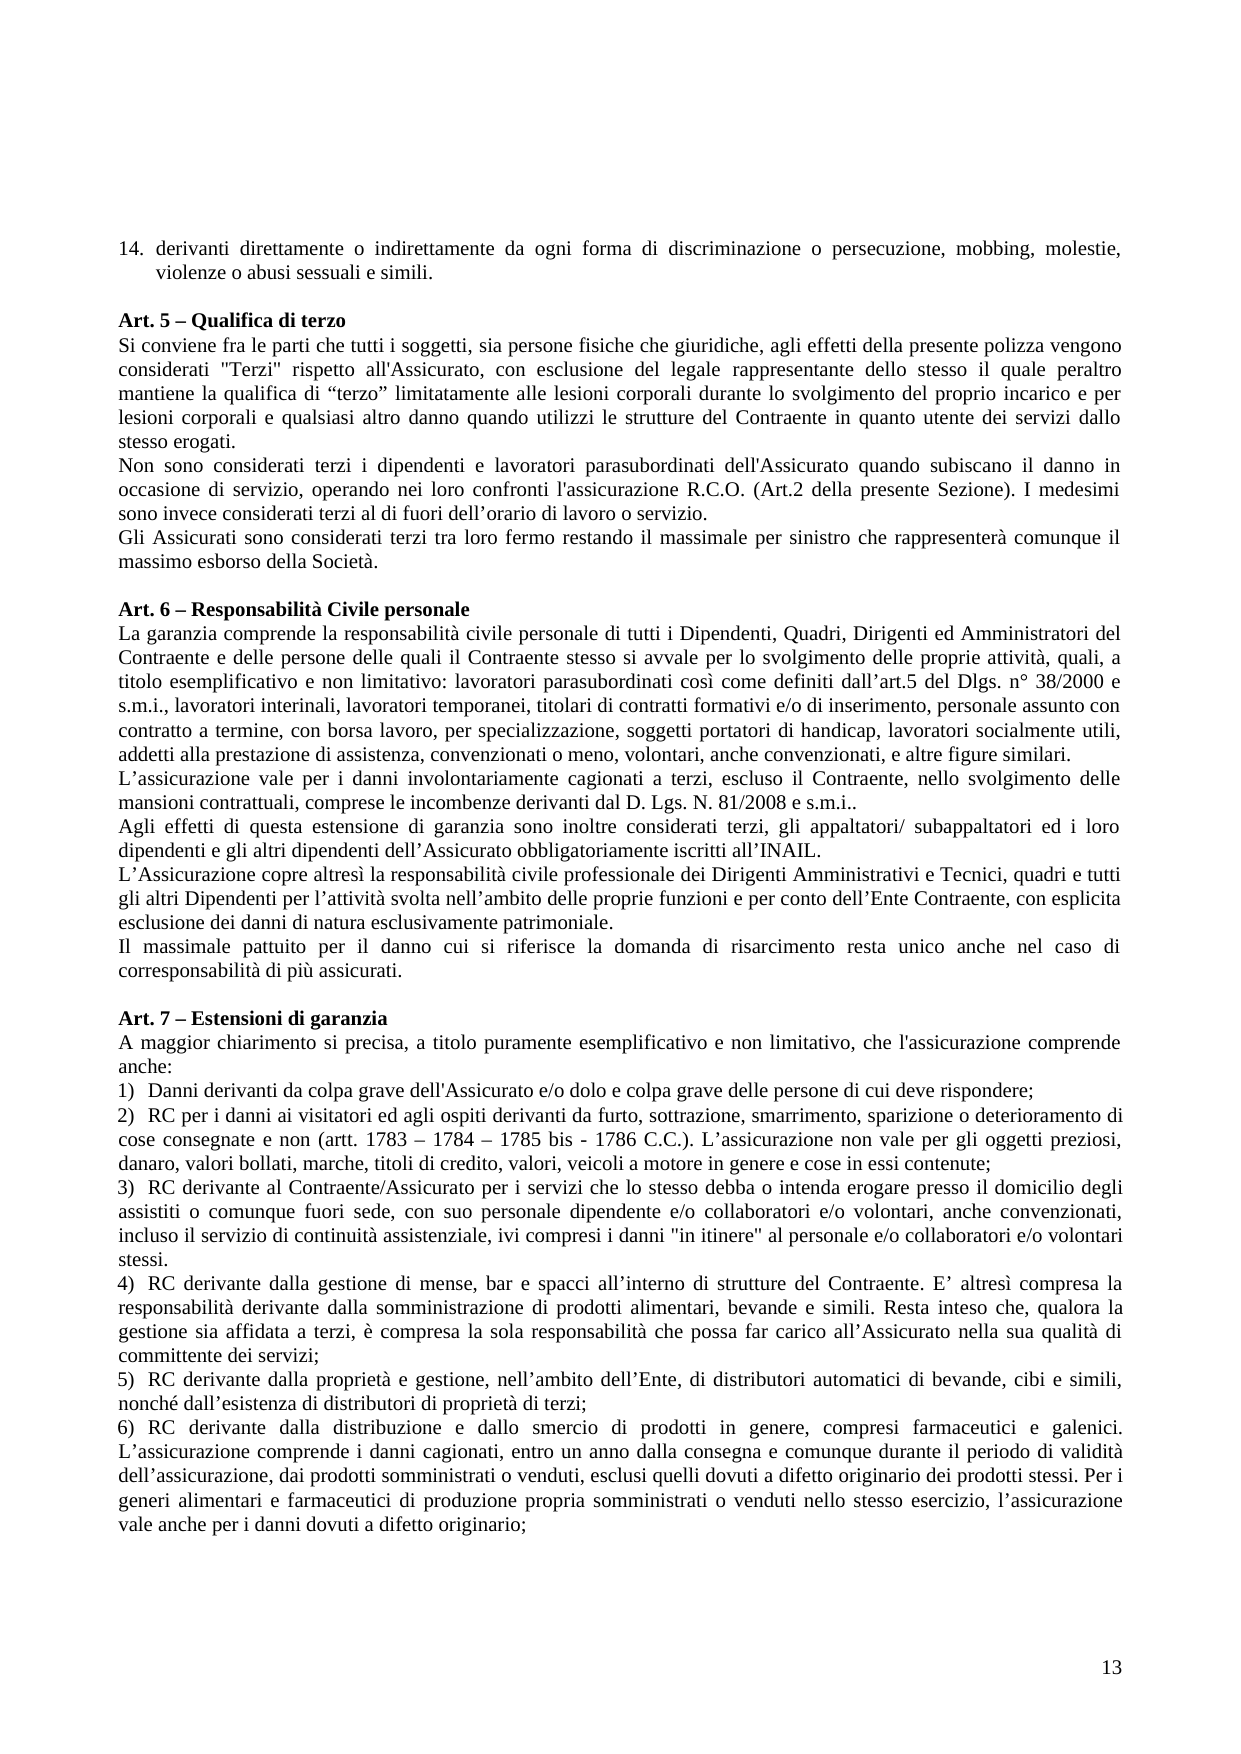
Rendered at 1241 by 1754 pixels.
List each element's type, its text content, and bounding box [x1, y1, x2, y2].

text La garanzia comprende la responsabilità civile personale di tutti i Dipendenti, Quadri, Dirigenti ed Amministratori del Contraente e delle persone delle quali il Contraente stesso si avvale per lo svolgimento delle proprie attività, quali, a titolo esemplificativo e non limitativo: lavoratori parasubordinati così come definiti dall’art.5 del Dlgs. n° 38/2000 e s.m.i., lavoratori interinali, lavoratori temporanei, titolari di contratti formativi e/o di inserimento, personale assunto con contratto a termine, con borsa lavoro, per specializzazione, soggetti portatori di handicap, lavoratori socialmente utili, addetti alla prestazione di assistenza, convenzionati o meno, volontari, anche convenzionati, e altre figure similari. [118, 621, 1122, 766]
subtitle Art. 6 – Responsabilità Civile personale [118, 597, 1122, 621]
text Gli Assicurati sono considerati terzi tra loro fermo restando il massimale per sinistro che rappresenterà comunque il massimo esborso della Società. [118, 525, 1122, 573]
text Agli effetti di questa estensione di garanzia sono inoltre considerati terzi, gli appaltatori/ subappaltatori ed i loro dipendenti e gli altri dipendenti dell’Assicurato obbligatoriamente iscritti all’INAIL. [118, 814, 1122, 862]
list RC derivante dalla distribuzione e dallo smercio di prodotti in genere, compresi farmaceutici e galenici. L’assicurazione comprende i danni cagionati, entro un anno dalla consegna e comunque durante il periodo di validità dell’assicurazione, dai prodotti somministrati o venduti, esclusi quelli dovuti a difetto originario dei prodotti stessi. Per i generi alimentari e farmaceutici di produzione propria somministrati o venduti nello stesso esercizio, l’assicurazione vale anche per i danni dovuti a difetto originario; [117, 1415, 1124, 1536]
list RC derivante dalla gestione di mense, bar e spacci all’interno di strutture del Contraente. E’ altresì compresa la responsabilità derivante dalla somministrazione di prodotti alimentari, bevande e simili. Resta inteso che, qualora la gestione sia affidata a terzi, è compresa la sola responsabilità che possa far carico all’Assicurato nella sua qualità di committente dei servizi; [117, 1271, 1124, 1367]
list RC per i danni ai visitatori ed agli ospiti derivanti da furto, sottrazione, smarrimento, sparizione o deterioramento di cose consegnate e non (artt. 1783 – 1784 – 1785 bis - 1786 C.C.). L’assicurazione non vale per gli oggetti preziosi, danaro, valori bollati, marche, titoli di credito, valori, veicoli a motore in genere e cose in essi contenute; [117, 1102, 1124, 1175]
list derivanti direttamente o indirettamente da ogni forma di discriminazione o persecuzione, mobbing, molestie, violenze o abusi sessuali e simili. [118, 236, 1122, 284]
text Art. 5 – Qualifica di terzo [118, 308, 1122, 332]
subtitle Art. 7 – Estensioni di garanzia [118, 1006, 1122, 1030]
list RC derivante dalla proprietà e gestione, nell’ambito dell’Ente, di distributori automatici di bevande, cibi e simili, nonché dall’esistenza di distributori di proprietà di terzi; [117, 1367, 1124, 1415]
text A maggior chiarimento si precisa, a titolo puramente esemplificativo e non limitativo, che l'assicurazione comprende anche: [118, 1030, 1122, 1078]
text Si conviene fra le parti che tutti i soggetti, sia persone fisiche che giuridiche, agli effetti della presente polizza vengono considerati "Terzi" rispetto all'Assicurato, con esclusione del legale rappresentante dello stesso il quale peraltro mantiene la qualifica di “terzo” limitatamente alle lesioni corporali durante lo svolgimento del proprio incarico e per lesioni corporali e qualsiasi altro danno quando utilizzi le strutture del Contraente in quanto utente dei servizi dallo stesso erogati. [118, 332, 1122, 453]
text L’assicurazione vale per i danni involontariamente cagionati a terzi, escluso il Contraente, nello svolgimento delle mansioni contrattuali, comprese le incombenze derivanti dal D. Lgs. N. 81/2008 e s.m.i.. [118, 766, 1122, 814]
text Non sono considerati terzi i dipendenti e lavoratori parasubordinati dell'Assicurato quando subiscano il danno in occasione di servizio, operando nei loro confronti l'assicurazione R.C.O. (Art.2 della presente Sezione). I medesimi sono invece considerati terzi al di fuori dell’orario di lavoro o servizio. [118, 453, 1122, 525]
text L’Assicurazione copre altresì la responsabilità civile professionale dei Dirigenti Amministrativi e Tecnici, quadri e tutti gli altri Dipendenti per l’attività svolta nell’ambito delle proprie funzioni e per conto dell’Ente Contraente, con esplicita esclusione dei danni di natura esclusivamente patrimoniale. [118, 862, 1122, 934]
text Il massimale pattuito per il danno cui si riferisce la domanda di risarcimento resta unico anche nel caso di corresponsabilità di più assicurati. [118, 934, 1122, 982]
list RC derivante al Contraente/Assicurato per i servizi che lo stesso debba o intenda erogare presso il domicilio degli assistiti o comunque fuori sede, con suo personale dipendente e/o collaboratori e/o volontari, anche convenzionati, incluso il servizio di continuità assistenziale, ivi compresi i danni "in itinere" al personale e/o collaboratori e/o volontari stessi. [117, 1175, 1124, 1271]
list Danni derivanti da colpa grave dell'Assicurato e/o dolo e colpa grave delle persone di cui deve rispondere; [117, 1078, 1124, 1102]
